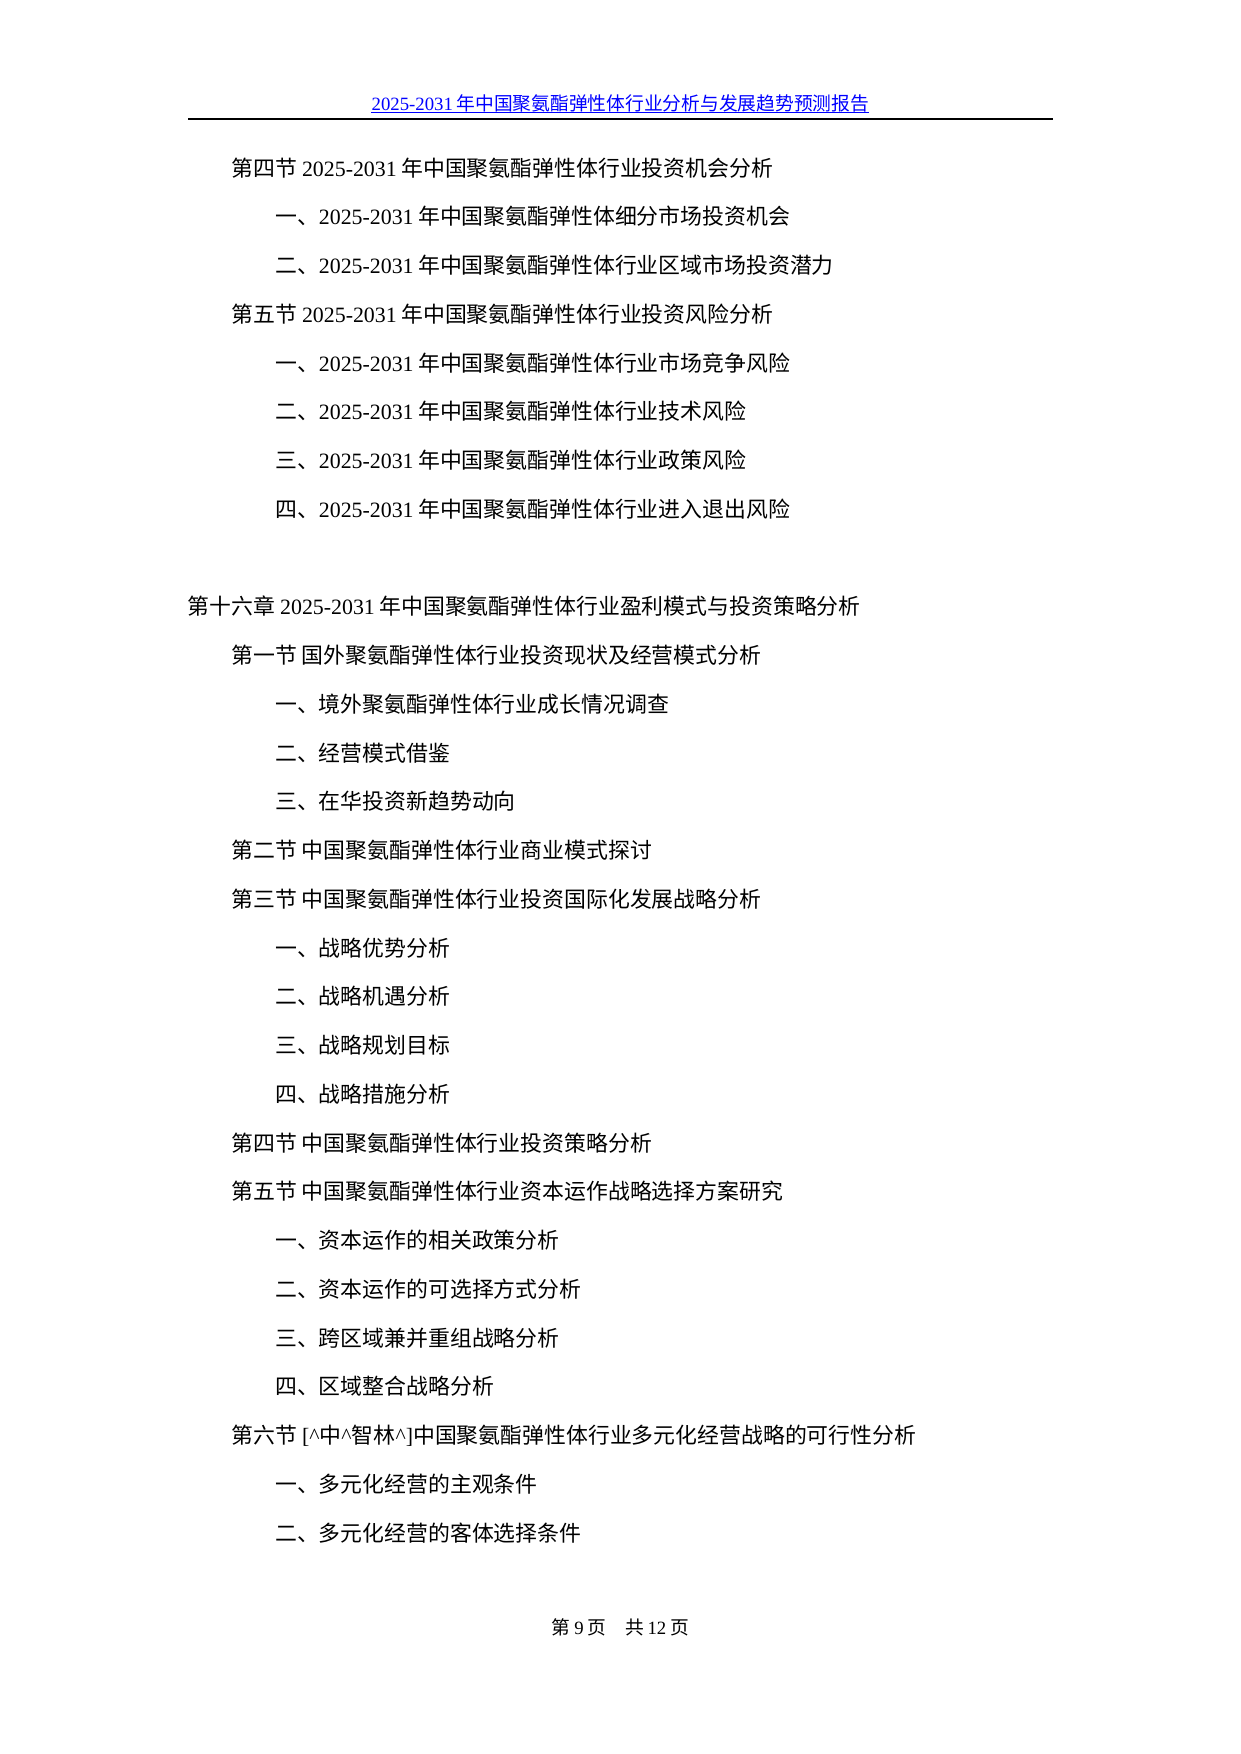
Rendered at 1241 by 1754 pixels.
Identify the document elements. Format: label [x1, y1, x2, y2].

text [187, 150, 1053, 1548]
